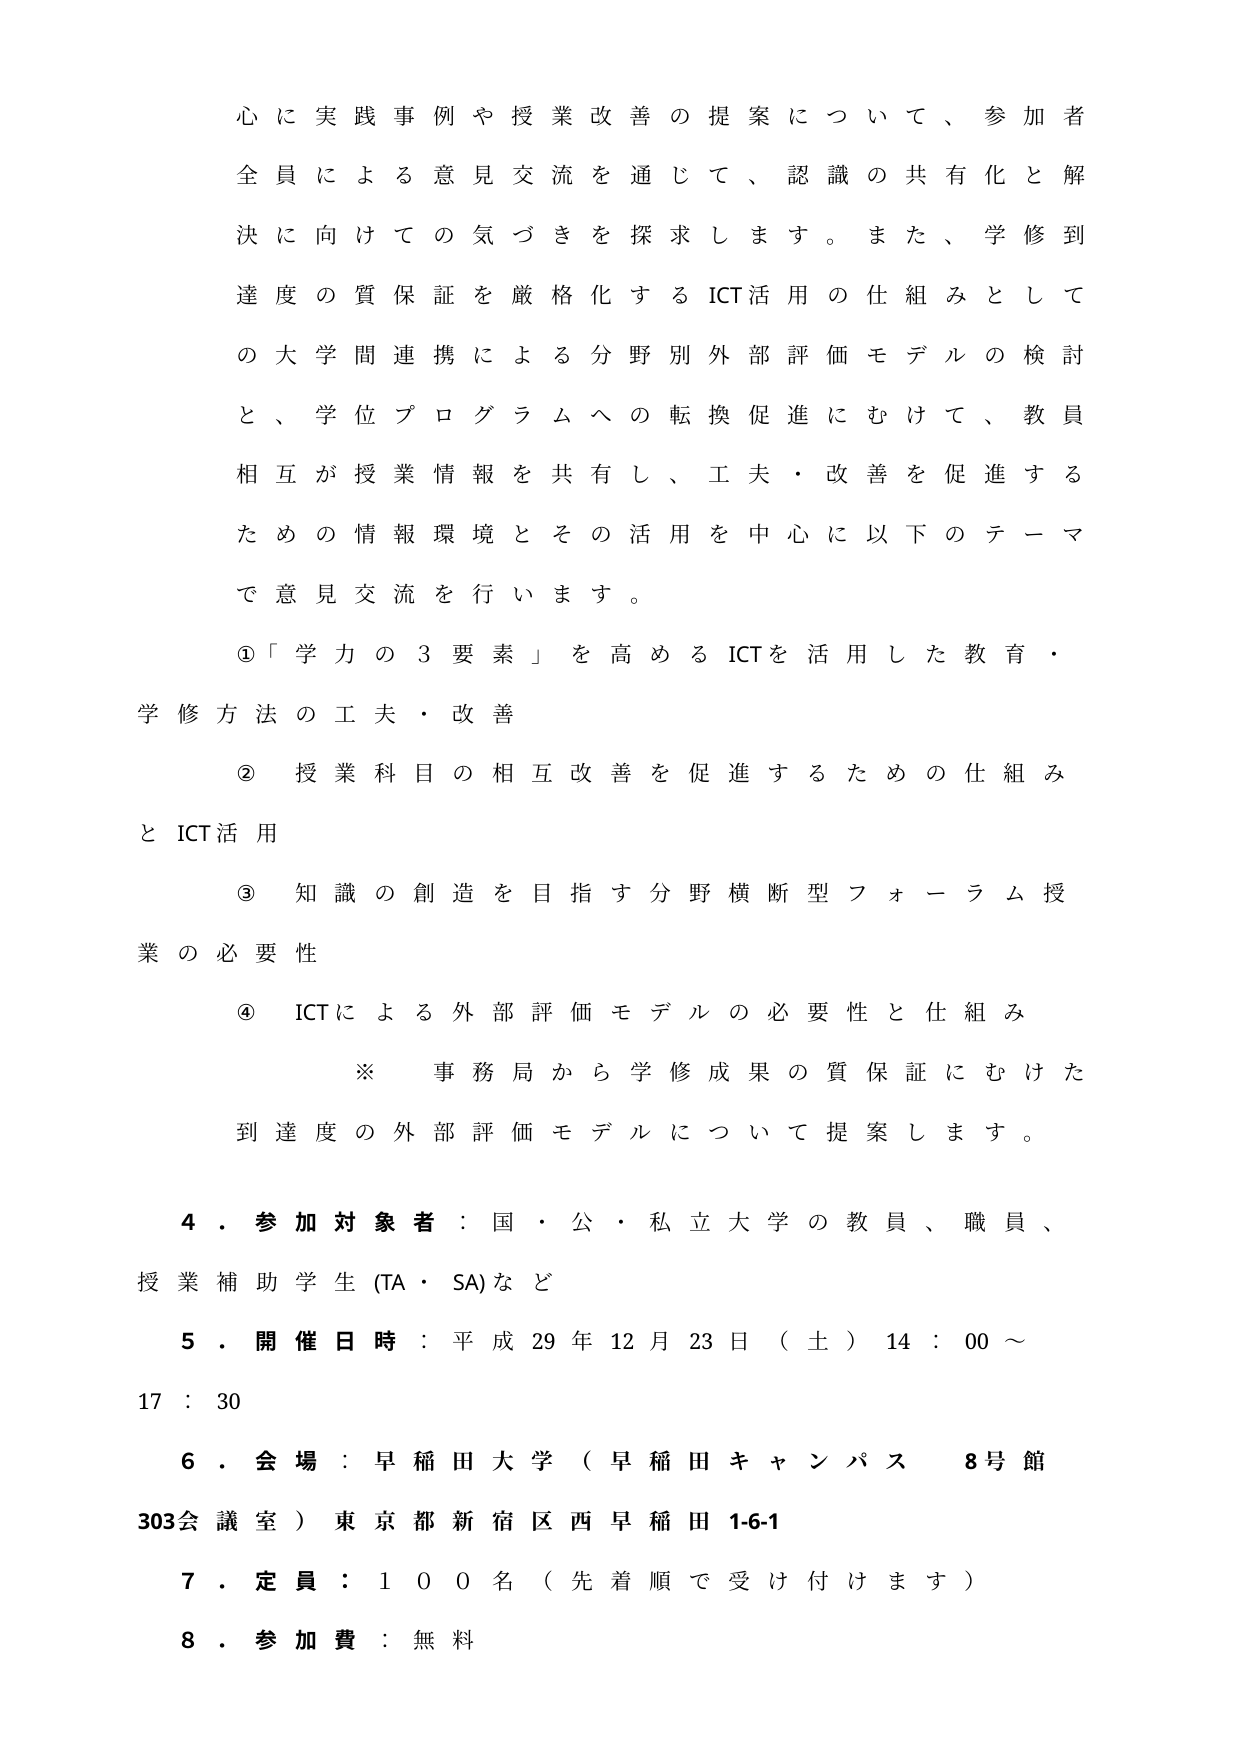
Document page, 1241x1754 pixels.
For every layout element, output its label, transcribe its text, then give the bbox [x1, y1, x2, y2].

text ※ 事務局から学修成果の質保証にむけた到達度の外部評価モデルについて提案します。 [180, 1041, 1102, 1161]
text ８．参加費：無料 [138, 1609, 1102, 1669]
text ③ 知識の創造を目指す分野横断型フォーラム授業の必要性 [138, 862, 1102, 982]
text ４．参加対象者：国・公・私立大学の教員、職員、授業補助学生(TA・SA)など [138, 1191, 1102, 1310]
text ６．会場：早稲田大学（早稲田キャンパス 8号館 303会議室）東京都新宿区西早稲田1-6-1 [138, 1430, 1102, 1549]
text ①「学力の３要素」を高めるICTを活用した教育・学修方法の工夫・改善 [138, 623, 1102, 742]
text ７．定員：１００名（先着順で受け付けます） [138, 1549, 1102, 1609]
text ② 授業科目の相互改善を促進するための仕組みとICT活用 [138, 742, 1102, 862]
text ５．開催日時：平成29年12月23日（土）14：00～17：30 [138, 1310, 1102, 1430]
text ④ ICTによる外部評価モデルの必要性と仕組み [138, 982, 1102, 1041]
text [180, 85, 1102, 623]
